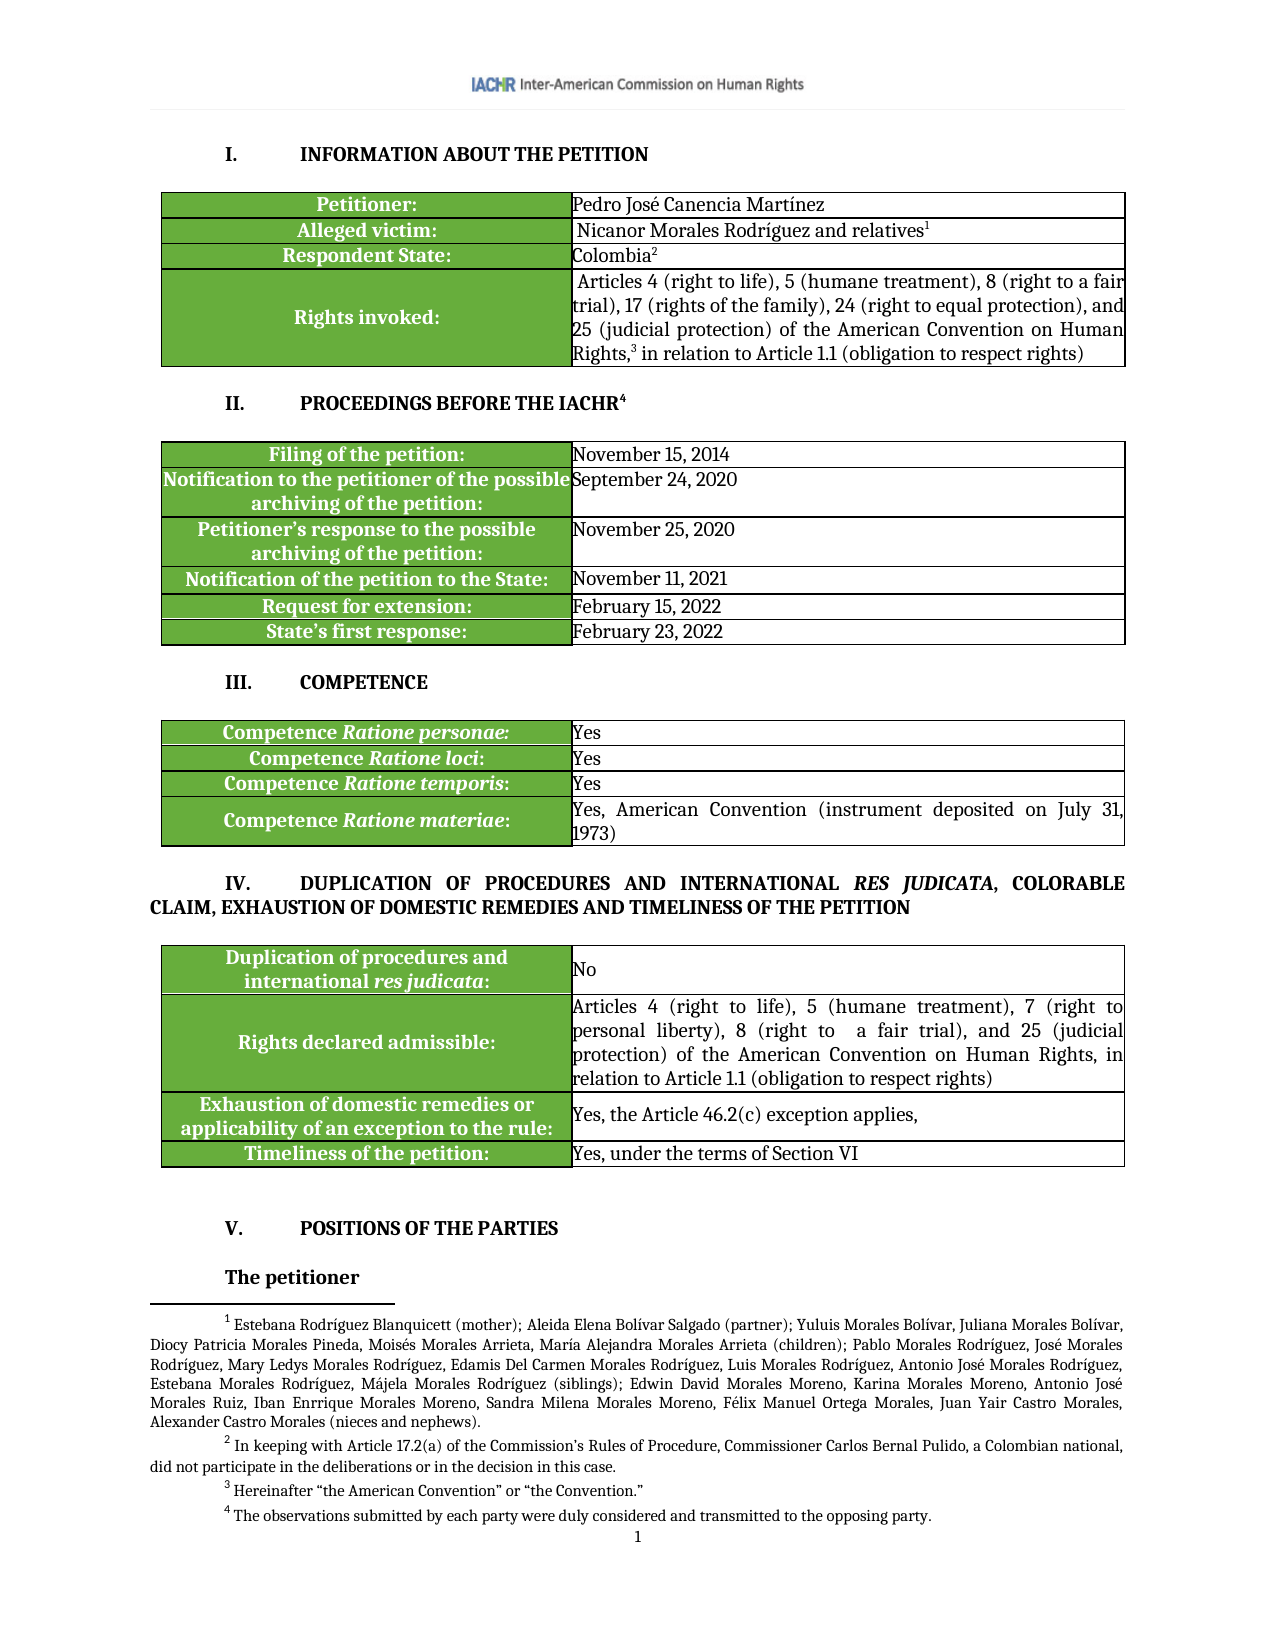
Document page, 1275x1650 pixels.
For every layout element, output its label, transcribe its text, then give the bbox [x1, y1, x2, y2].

table_cell Respondent State: [162, 244, 571, 268]
table_cell Nicanor Morales Rodríguez and relatives [573, 219, 1124, 243]
table_header Competence Ratione personae: [162, 721, 571, 744]
table_cell November 25, 2020 [573, 518, 1124, 566]
table_cell Articles 4 (right to life), 5 (humane treatment), 7 (right to personal liberty), 8 (right to a fair trial), and 25 (judicial protection) of the American Convention on Human Rights, in relation to Article 1.1 (obligation to respect rights) [573, 995, 1124, 1091]
table_cell February 23, 2022 [573, 620, 1124, 644]
table_cell : [162, 219, 571, 243]
text III. COMPETENCE [150, 671, 1125, 694]
table_cell Rights declared admissible: [162, 995, 571, 1091]
text V. POSITIONS OF THE PARTIES [150, 1216, 1125, 1240]
table_cell Colombia [573, 244, 1124, 268]
table_header Pedro José Canencia Martínez [573, 193, 1124, 217]
text II. PROCEEDINGS BEFORE THE IACHR [150, 392, 1125, 416]
table_cell Yes, the Article 46.2(c) exception applies, [573, 1093, 1124, 1140]
table_cell Yes, American Convention (instrument deposited on July 31, 1973) [573, 797, 1124, 845]
list The petitioner [225, 1265, 1125, 1289]
text I. INFORMATION ABOUT THE PETITION [150, 143, 1125, 167]
table_cell Exhaustion of domestic remedies or applicability of an exception to the rule: [162, 1093, 571, 1140]
table_cell Request for extension: [162, 595, 571, 618]
table_cell September 24, 2020 [573, 468, 1124, 516]
text IV. DUPLICATION OF PROCEDURES AND INTERNATIONAL RES JUDICATA, COLORABLE CLAIM, EXHAUSTION OF DOMESTIC REMEDIES AND TIMELINESS OF THE PETITION [150, 872, 1125, 919]
picture [460, 75, 815, 94]
table_cell State’s first response: [162, 620, 571, 644]
table_cell Yes [573, 772, 1124, 796]
table_cell Petitioner’s response to the possible archiving of the petition: [162, 518, 571, 566]
table_cell February 15, 2022 [573, 595, 1124, 618]
table_cell Rights invoked: [162, 270, 571, 366]
table_cell November 11, 2021 [573, 567, 1124, 593]
table_header Yes [573, 721, 1124, 744]
table_header Petitioner: [162, 193, 571, 217]
table_cell Articles 4 (right to life), 5 (humane treatment), 8 (right to a fair trial), 17 (rights of the family), 24 (right to equal protection), and 25 (judicial protection) of the American Convention on Human Rights, in relation to Article 1.1 (obligation to respect rights) [573, 270, 1124, 366]
table_cell Competence Ratione loci: [162, 746, 571, 770]
table_cell Competence Ratione temporis: [162, 772, 571, 796]
table_header Duplication of procedures and international res judicata: [162, 946, 571, 993]
table_cell Notification of the petition to the State: [162, 567, 571, 593]
table_cell Yes [573, 746, 1124, 770]
table_cell Yes, under the terms of Section VI [573, 1142, 1124, 1166]
table_cell Competence Ratione materiae: [162, 797, 571, 845]
table_header Filing of the petition: [162, 443, 571, 467]
table_header No [573, 946, 1124, 993]
table_header November 15, 2014 [573, 442, 1124, 467]
table_cell Timeliness of the petition: [162, 1142, 571, 1166]
table_cell Notification to the petitioner of the possible archiving of the petition: [162, 468, 571, 516]
